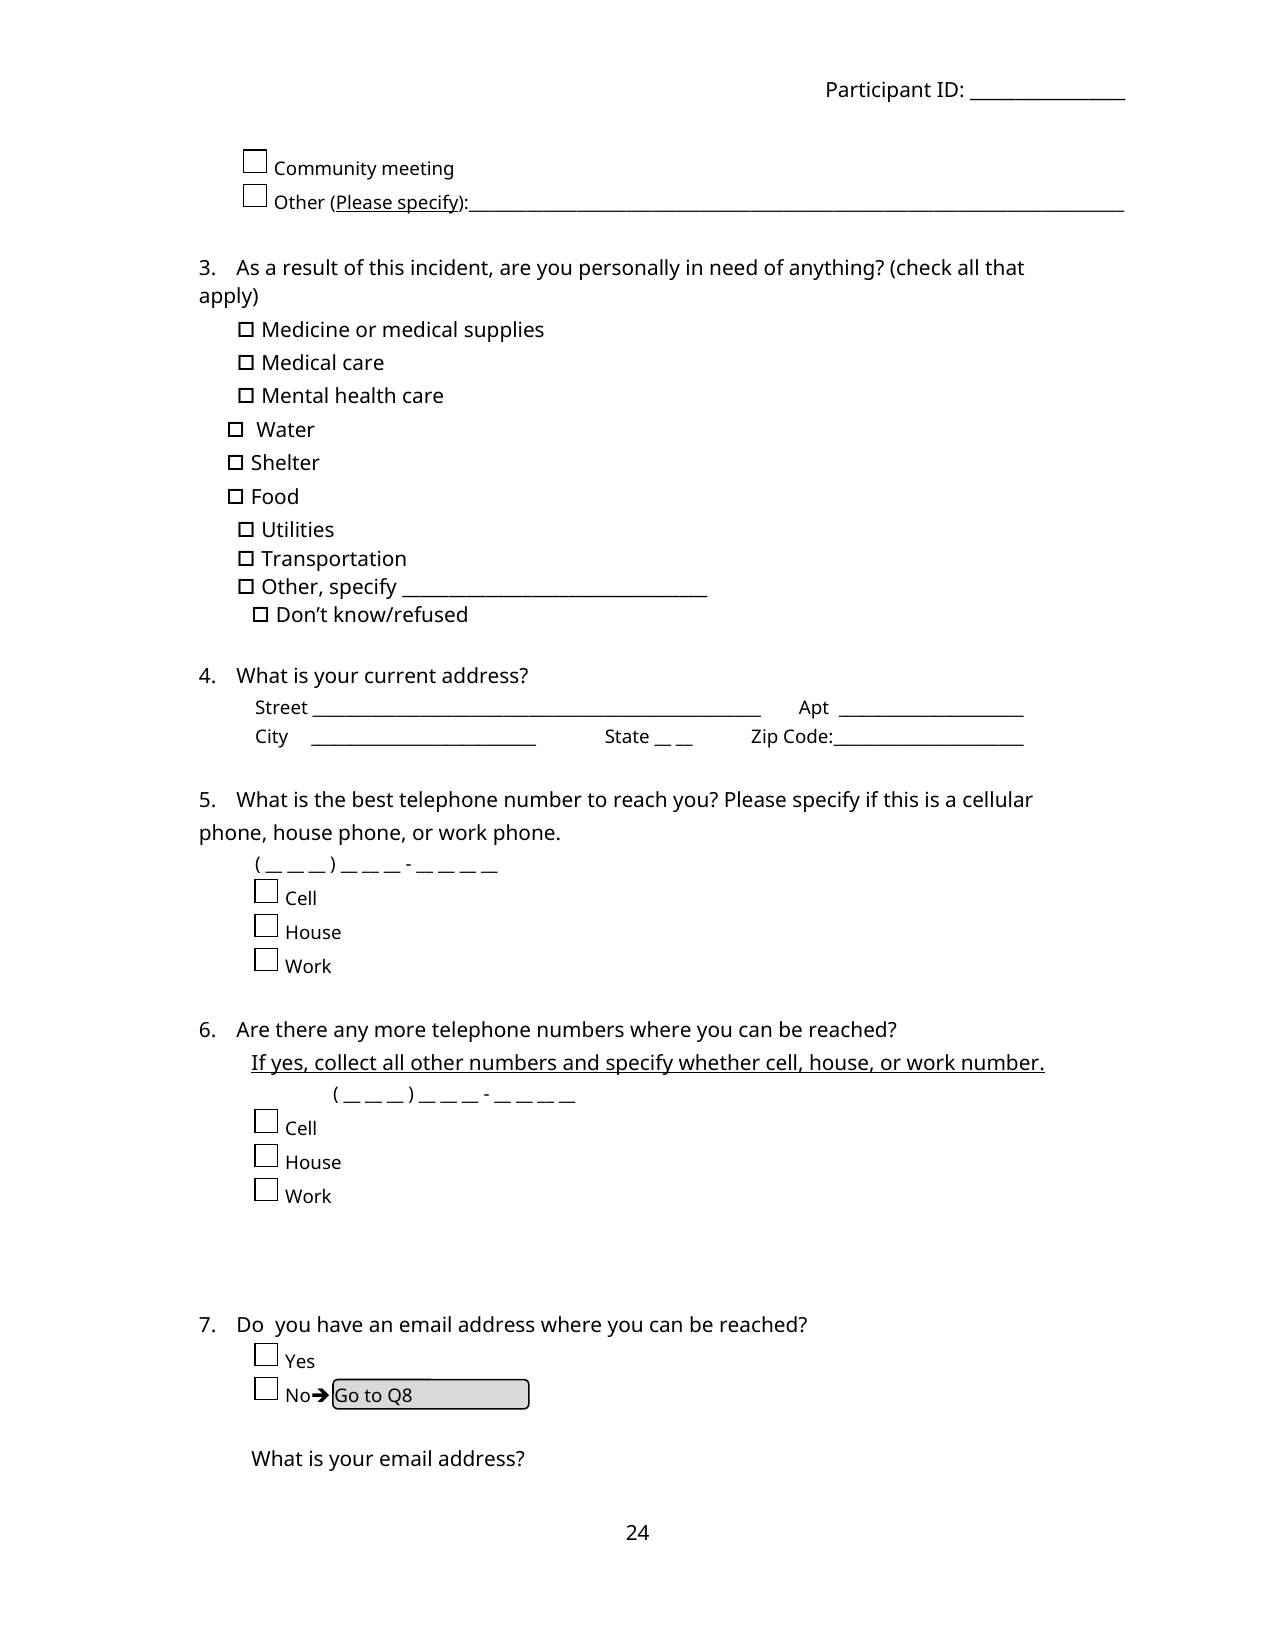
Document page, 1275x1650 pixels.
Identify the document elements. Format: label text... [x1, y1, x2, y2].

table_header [150, 248, 1059, 1476]
text Other (Please specify): [244, 184, 1125, 215]
text Community meeting [244, 150, 1125, 181]
